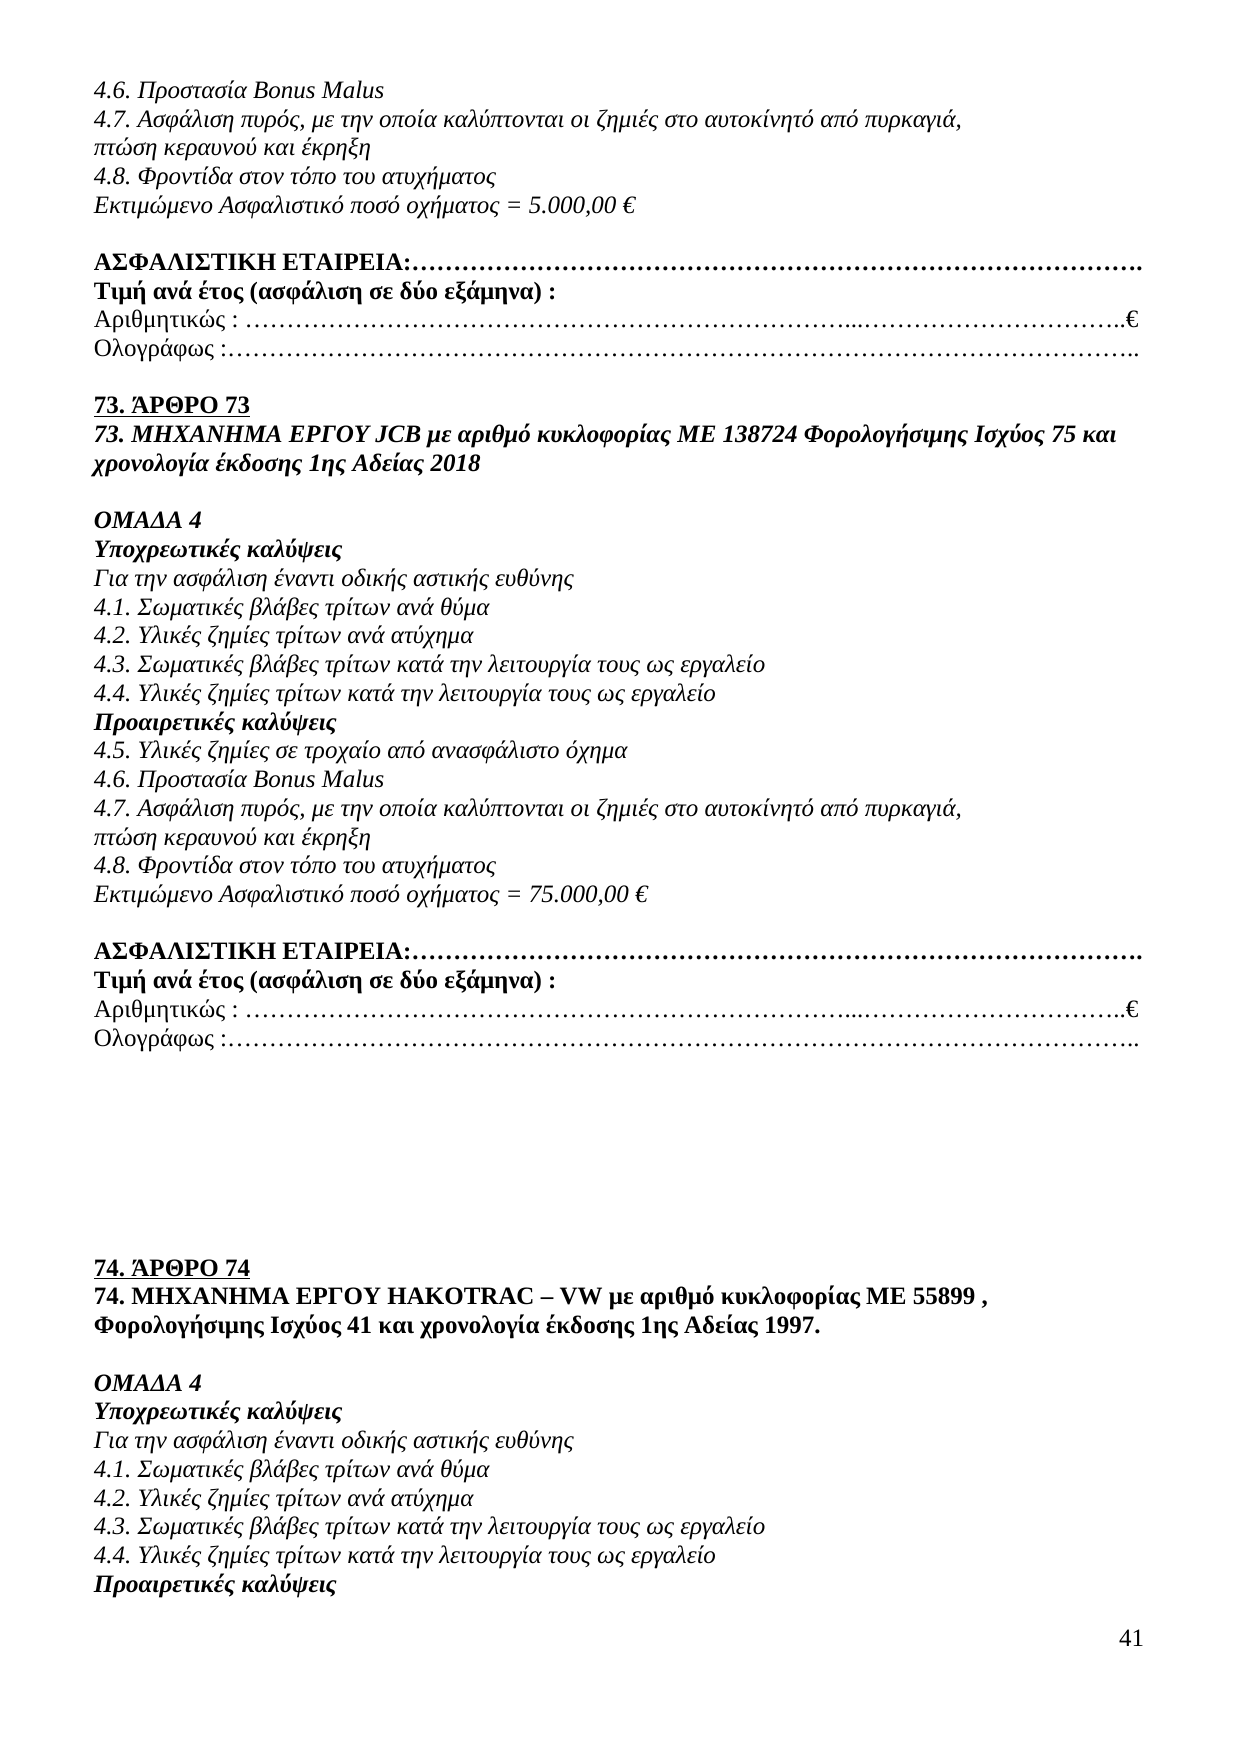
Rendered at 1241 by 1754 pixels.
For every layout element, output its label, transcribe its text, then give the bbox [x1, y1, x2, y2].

text Εκτιμώμενο Ασφαλιστικό ποσό οχήματος = 5.000,00 € [94, 190, 1144, 219]
text 73. ΜΗΧΑΝΗΜΑ ΕΡΓΟΥ JCB με αριθμό κυκλοφορίας ME 138724 Φορολογήσιμης Ισχύος 75 και χρονολογία έκδοσης 1ης Αδείας 2018 [94, 419, 1144, 477]
text Για την ασφάλιση έναντι οδικής αστικής ευθύνης [94, 563, 1144, 592]
text 74. ΆΡΘΡΟ 74 [94, 1253, 1144, 1281]
text 4.4. Υλικές ζημίες τρίτων κατά την λειτουργία τους ως εργαλείο [94, 1540, 1144, 1569]
text ΑΣΦΑΛΙΣΤΙΚΗ ΕΤΑΙΡΕΙΑ:……………………………………………………………………………. [94, 247, 1144, 276]
text πτώση κεραυνού και έκρηξη [94, 132, 1144, 161]
text 4.6. Προστασία Bonus Malus [94, 75, 1144, 104]
text Αριθμητικώς : ………………………………………………………………...…………………………..€ [94, 304, 1144, 333]
text Υποχρεωτικές καλύψεις [94, 1396, 1144, 1425]
text 74. ΜΗΧΑΝΗΜΑ ΕΡΓΟΥ HAKOTRAC – VW με αριθμό κυκλοφορίας ME 55899 , Φορολογήσιμης Ισχύος 41 και χρονολογία έκδοσης 1ης Αδείας 1997. [94, 1281, 1144, 1339]
text Προαιρετικές καλύψεις [94, 707, 1144, 736]
text Ολογράφως :……………………………………………………………………………………………….. [94, 333, 1144, 362]
text 4.5. Υλικές ζημίες σε τροχαίο από ανασφάλιστο όχημα [94, 736, 1144, 764]
text Αριθμητικώς : ………………………………………………………………...…………………………..€ [94, 994, 1144, 1023]
text 4.1. Σωματικές βλάβες τρίτων ανά θύμα [94, 592, 1144, 621]
text Ολογράφως :……………………………………………………………………………………………….. [94, 1023, 1144, 1051]
text 4.2. Υλικές ζημίες τρίτων ανά ατύχημα [94, 1483, 1144, 1511]
text 4.7. Ασφάλιση πυρός, με την οποία καλύπτονται οι ζημιές στο αυτοκίνητό από πυρκαγιά, [94, 793, 1144, 822]
text Για την ασφάλιση έναντι οδικής αστικής ευθύνης [94, 1425, 1144, 1454]
text Τιμή ανά έτος (ασφάλιση σε δύο εξάμηνα) : [94, 276, 1144, 304]
text 4.6. Προστασία Bonus Malus [94, 764, 1144, 793]
text 4.4. Υλικές ζημίες τρίτων κατά την λειτουργία τους ως εργαλείο [94, 678, 1144, 707]
text Προαιρετικές καλύψεις [94, 1569, 1144, 1598]
text 4.3. Σωματικές βλάβες τρίτων κατά την λειτουργία τους ως εργαλείο [94, 1511, 1144, 1540]
text ΟΜΑΔΑ 4 [94, 1368, 1144, 1396]
text ΟΜΑΔΑ 4 [94, 506, 1144, 534]
text πτώση κεραυνού και έκρηξη [94, 822, 1144, 851]
text 4.8. Φροντίδα στον τόπο του ατυχήματος [94, 851, 1144, 879]
text Υποχρεωτικές καλύψεις [94, 534, 1144, 563]
text 4.3. Σωματικές βλάβες τρίτων κατά την λειτουργία τους ως εργαλείο [94, 649, 1144, 678]
text 4.2. Υλικές ζημίες τρίτων ανά ατύχημα [94, 621, 1144, 649]
text 4.8. Φροντίδα στον τόπο του ατυχήματος [94, 161, 1144, 190]
text 73. ΆΡΘΡΟ 73 [94, 391, 1144, 419]
text 4.1. Σωματικές βλάβες τρίτων ανά θύμα [94, 1454, 1144, 1483]
text Εκτιμώμενο Ασφαλιστικό ποσό οχήματος = 75.000,00 € [94, 879, 1144, 908]
text ΑΣΦΑΛΙΣΤΙΚΗ ΕΤΑΙΡΕΙΑ:……………………………………………………………………………. [94, 936, 1144, 965]
text Τιμή ανά έτος (ασφάλιση σε δύο εξάμηνα) : [94, 965, 1144, 994]
text 4.7. Ασφάλιση πυρός, με την οποία καλύπτονται οι ζημιές στο αυτοκίνητό από πυρκαγιά, [94, 104, 1144, 132]
